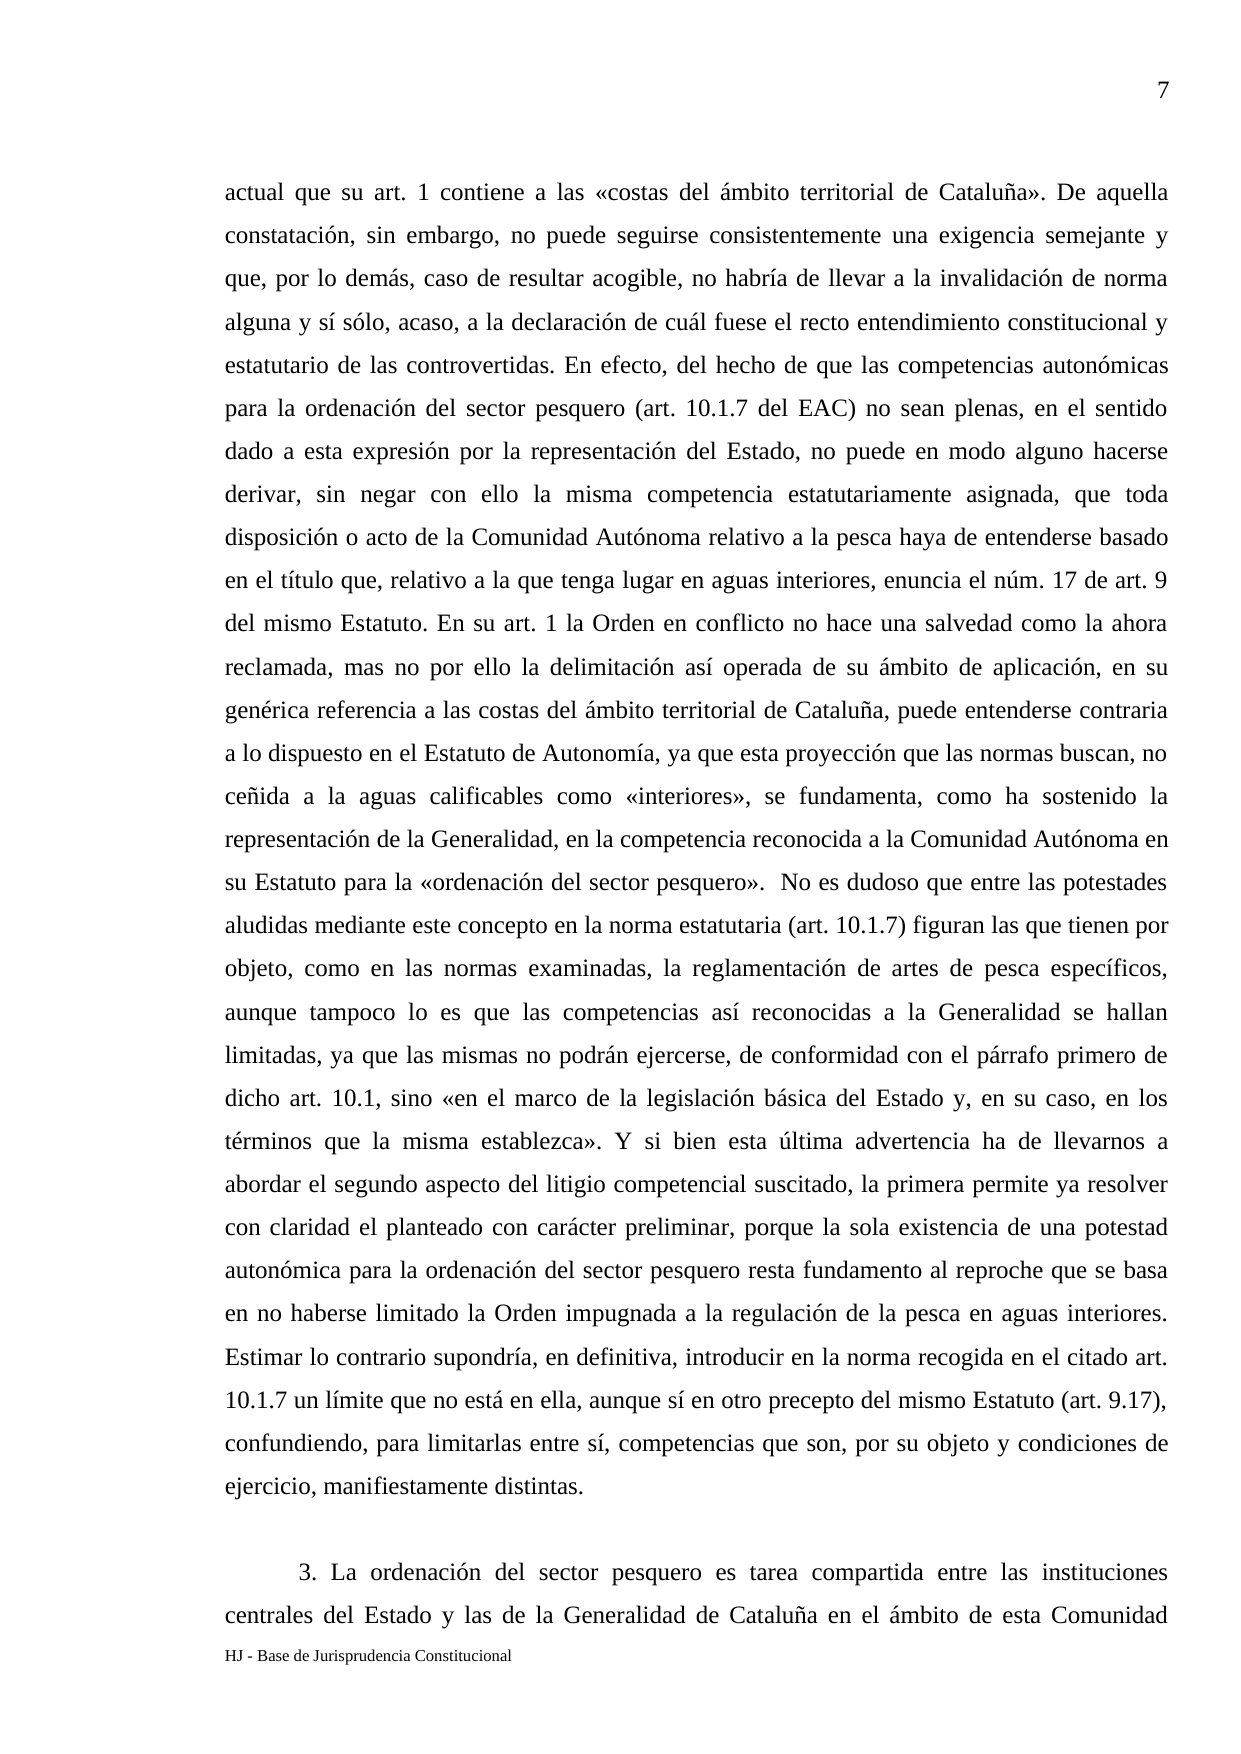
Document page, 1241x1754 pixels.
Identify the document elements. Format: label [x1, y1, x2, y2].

text [224, 1557, 1169, 1629]
text [224, 177, 1169, 1500]
